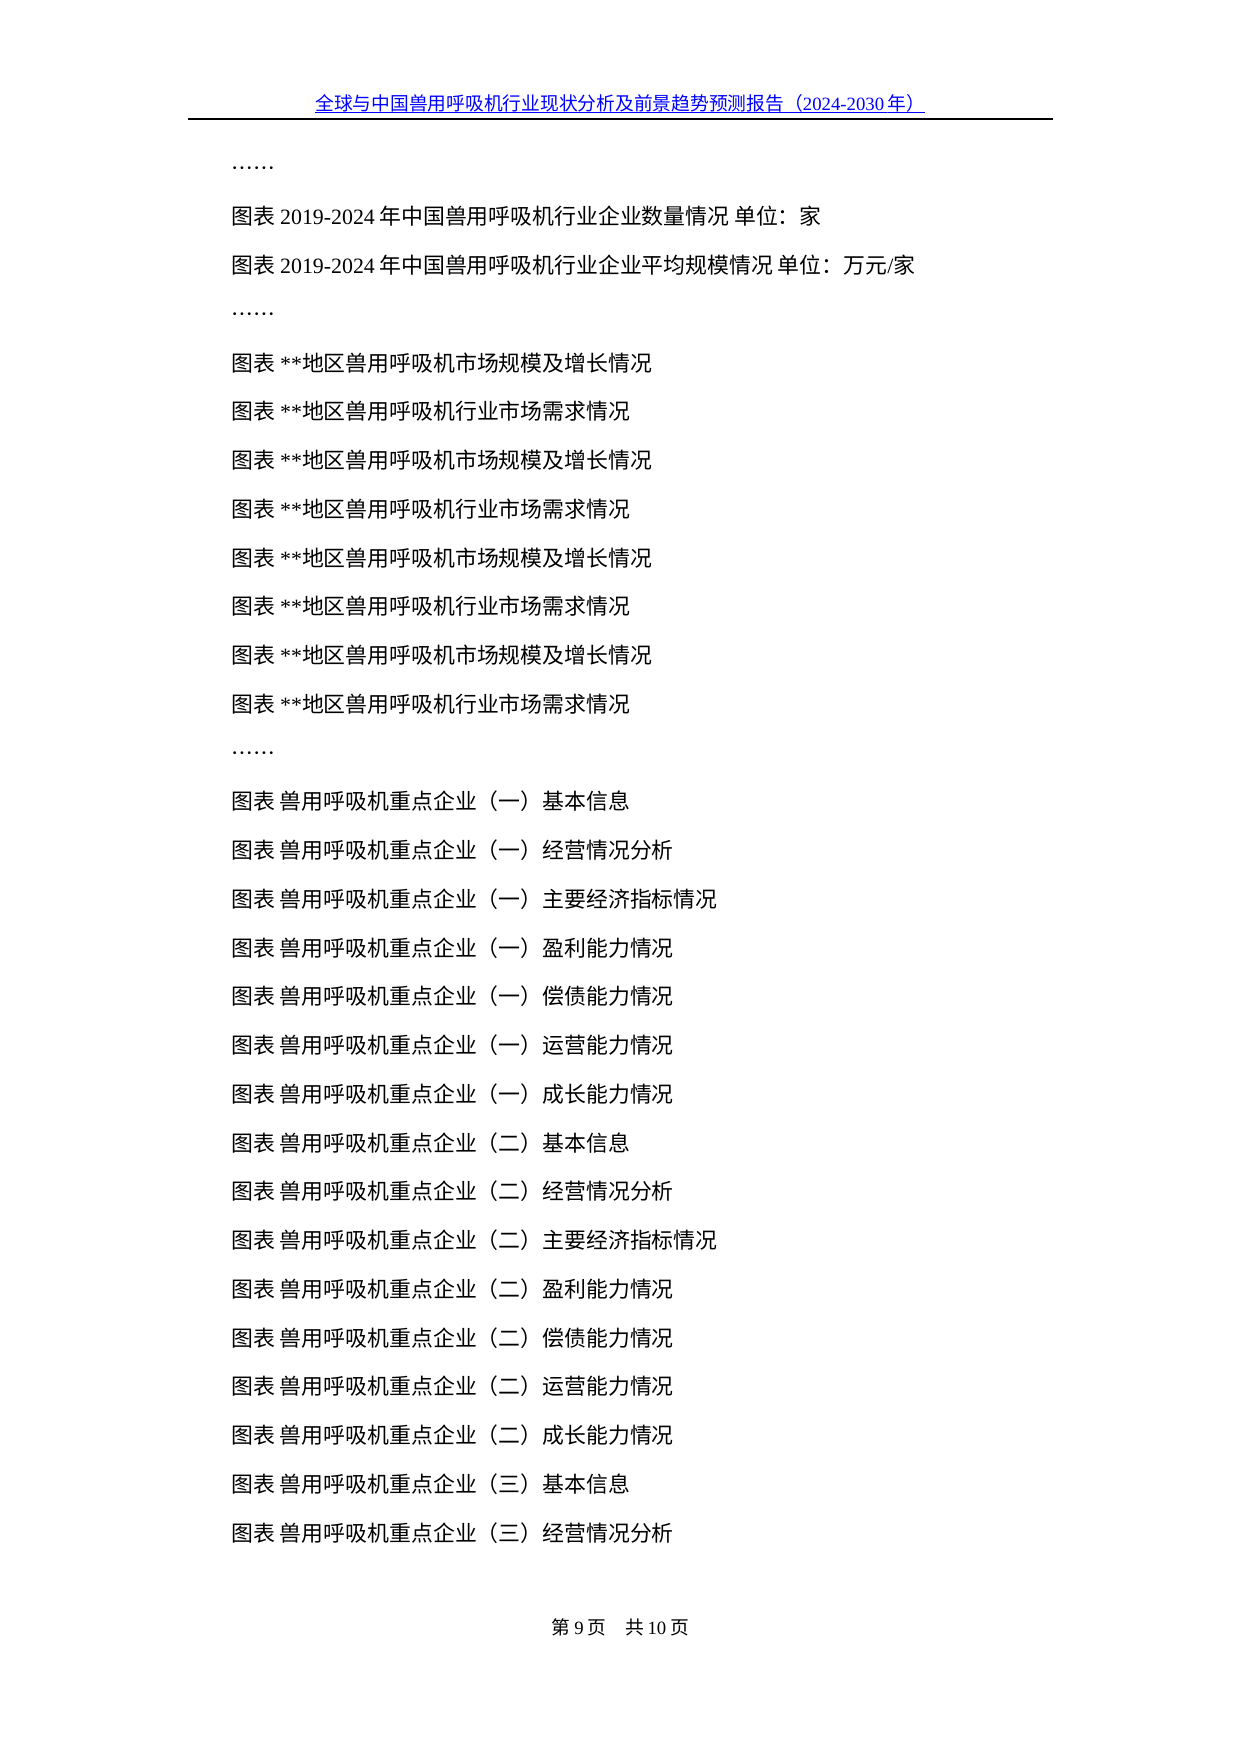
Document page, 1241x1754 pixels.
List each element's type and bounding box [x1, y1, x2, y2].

text [187, 150, 1053, 1548]
